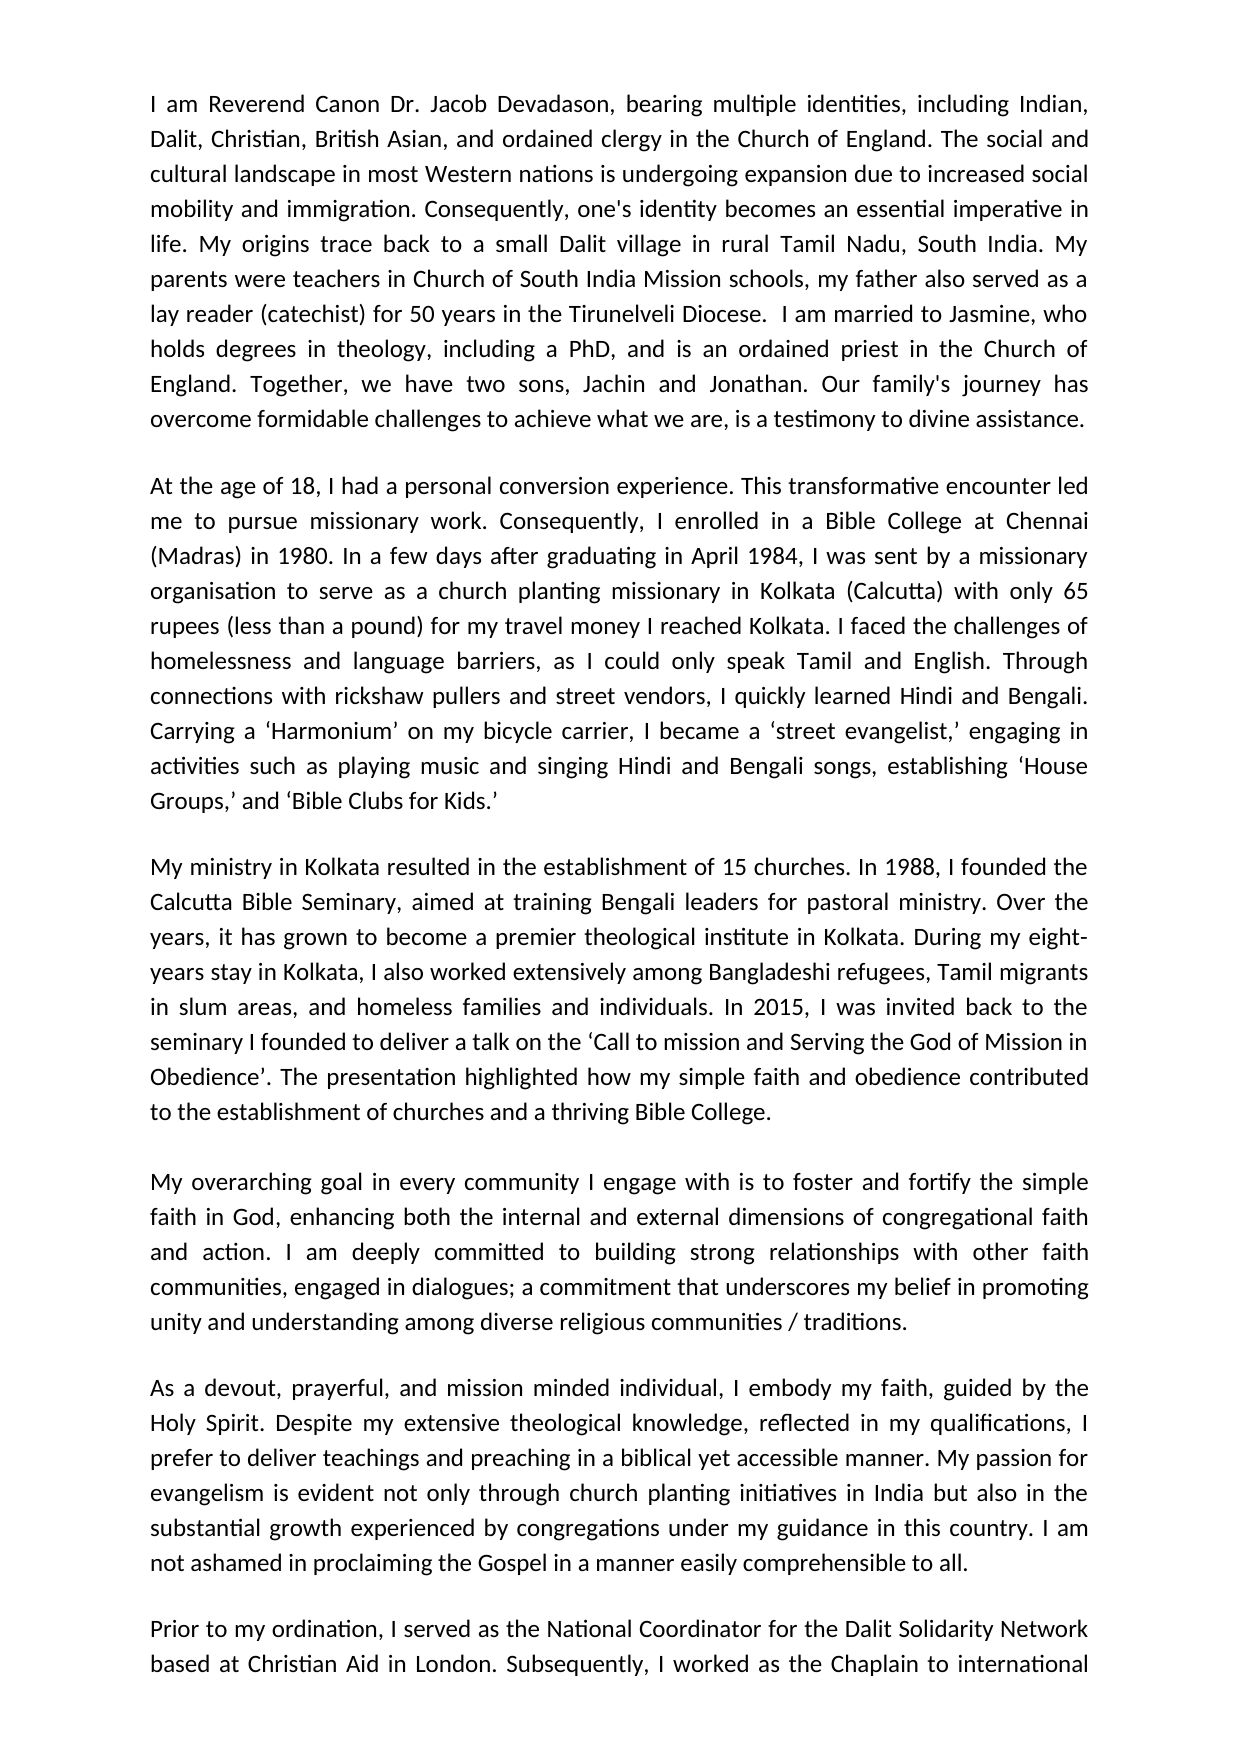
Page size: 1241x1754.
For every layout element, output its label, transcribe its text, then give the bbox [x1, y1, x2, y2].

text My overarching goal in every community I engage with is to foster and fortify the simple faith in God, enhancing both the internal and external dimensions of congregational faith and action. I am deeply committed to building strong relationships with other faith communities, engaged in dialogues; a commitment that underscores my belief in promoting unity and understanding among diverse religious communities / traditions. [150, 1166, 1090, 1337]
text My ministry in Kolkata resulted in the establishment of 15 churches. In 1988, I founded the Calcutta Bible Seminary, aimed at training Bengali leaders for pastoral ministry. Over the years, it has grown to become a premier theological institute in Kolkata. During my eight-years stay in Kolkata, I also worked extensively among Bangladeshi refugees, Tamil migrants in slum areas, and homeless families and individuals. In 2015, I was invited back to the seminary I founded to deliver a talk on the ‘Call to mission and Serving the God of Mission in Obedience’. The presentation highlighted how my simple faith and obedience contributed to the establishment of churches and a thriving Bible College. [150, 851, 1090, 1127]
text As a devout, prayerful, and mission minded individual, I embody my faith, guided by the Holy Spirit. Despite my extensive theological knowledge, reflected in my qualifications, I prefer to deliver teachings and preaching in a biblical yet accessible manner. My passion for evangelism is evident not only through church planting initiatives in India but also in the substantial growth experienced by congregations under my guidance in this country. I am not ashamed in proclaiming the Gospel in a manner easily comprehensible to all. [150, 1372, 1090, 1578]
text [150, 1614, 1090, 1679]
text I am Reverend Canon Dr. Jacob Devadason, bearing multiple identities, including Indian, Dalit, Christian, British Asian, and ordained clergy in the Church of England. The social and cultural landscape in most Western nations is undergoing expansion due to increased social mobility and immigration. Consequently, one's identity becomes an essential imperative in life. My origins trace back to a small Dalit village in rural Tamil Nadu, South India. My parents were teachers in Church of South India Mission schools, my father also served as a lay reader (catechist) for 50 years in the Tirunelveli Diocese. I am married to Jasmine, who holds degrees in theology, including a PhD, and is an ordained priest in the Church of England. Together, we have two sons, Jachin and Jonathan. Our family's journey has overcome formidable challenges to achieve what we are, is a testimony to divine assistance. [150, 89, 1090, 434]
text At the age of 18, I had a personal conversion experience. This transformative encounter led me to pursue missionary work. Consequently, I enrolled in a Bible College at Chennai (Madras) in 1980. In a few days after graduating in April 1984, I was sent by a missionary organisation to serve as a church planting missionary in Kolkata (Calcutta) with only 65 rupees (less than a pound) for my travel money I reached Kolkata. I faced the challenges of homelessness and language barriers, as I could only speak Tamil and English. Through connections with rickshaw pullers and street vendors, I quickly learned Hindi and Bengali. Carrying a ‘Harmonium’ on my bicycle carrier, I became a ‘street evangelist,’ engaging in activities such as playing music and singing Hindi and Bengali songs, establishing ‘House Groups,’ and ‘Bible Clubs for Kids.’ [150, 470, 1090, 815]
